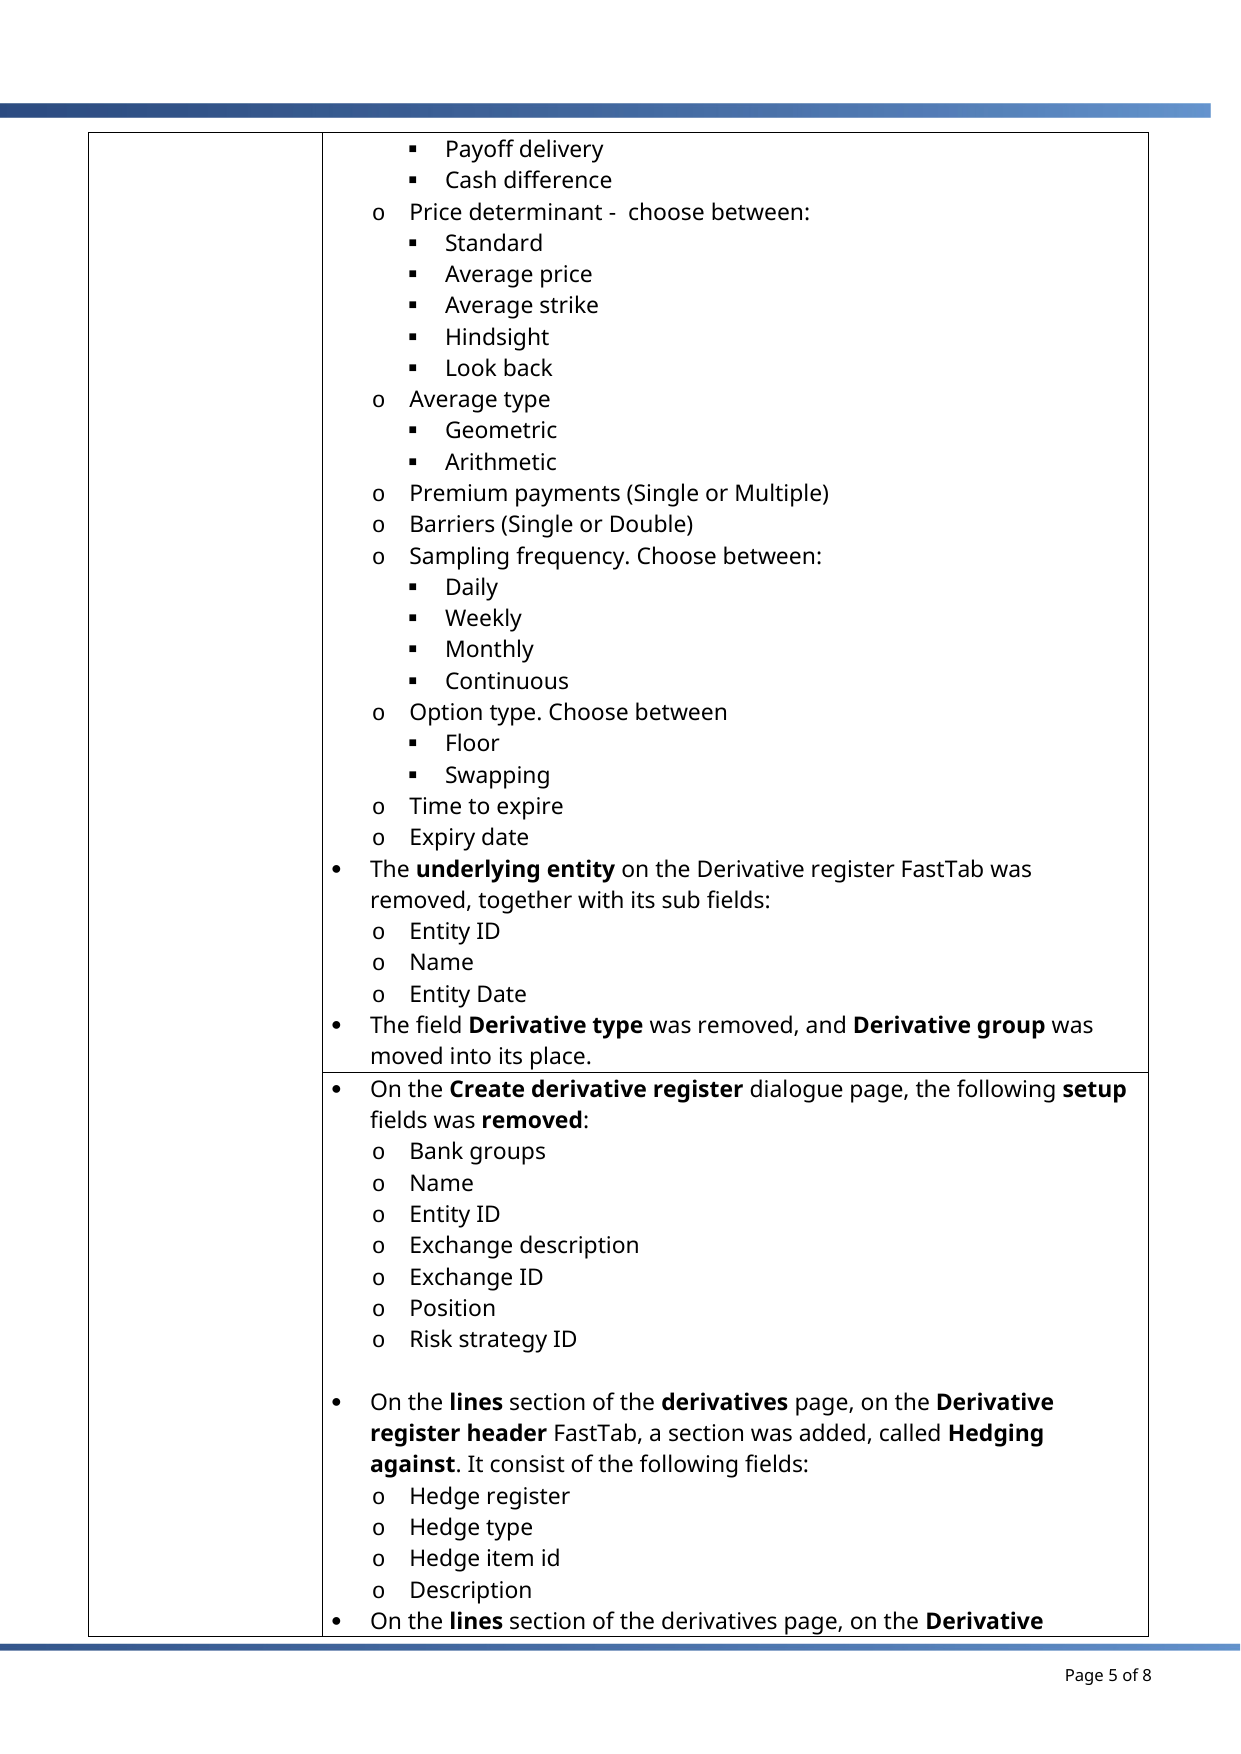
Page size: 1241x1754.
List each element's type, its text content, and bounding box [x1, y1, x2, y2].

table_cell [89, 133, 322, 1636]
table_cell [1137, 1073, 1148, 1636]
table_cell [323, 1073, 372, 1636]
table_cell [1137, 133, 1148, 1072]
picture [0, 1643, 1241, 1651]
picture [0, 103, 1211, 118]
